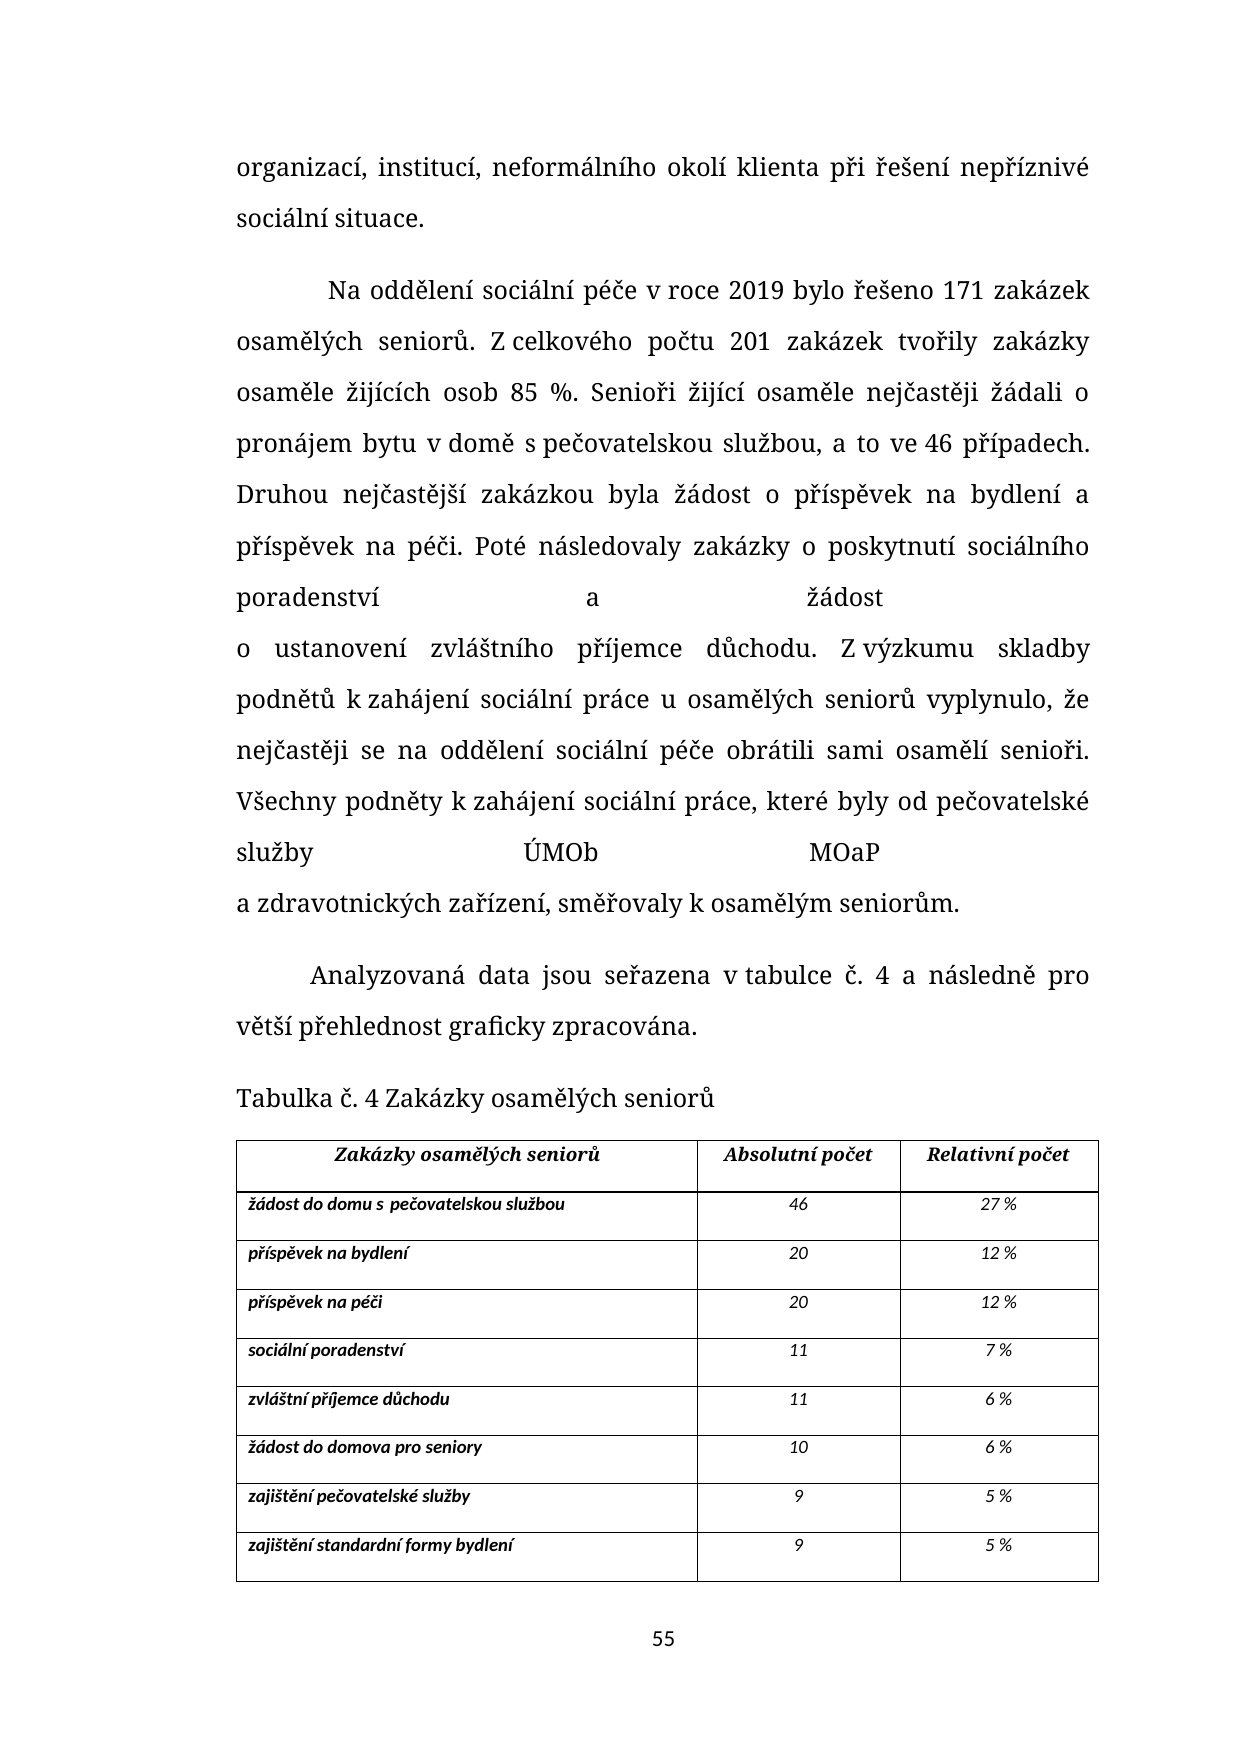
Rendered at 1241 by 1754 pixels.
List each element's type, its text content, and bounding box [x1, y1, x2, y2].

text Tabulka č. 4 Zakázky osamělých seniorů [236, 1080, 1090, 1114]
table_cell příspěvek na péči [237, 1290, 697, 1337]
table_cell zvláštní příjemce důchodu [237, 1387, 697, 1435]
table_cell 12 % [901, 1290, 1098, 1337]
table_cell 11 [698, 1387, 900, 1435]
table_cell žádost do domova pro seniory [237, 1436, 697, 1483]
table_header Absolutní počet [698, 1141, 900, 1191]
table_cell 10 [698, 1436, 900, 1483]
table_cell žádost do domu s pečovatelskou službou [237, 1193, 697, 1240]
table_cell 12 % [901, 1241, 1098, 1289]
table_cell 6 % [901, 1436, 1098, 1483]
text Na oddělení sociální péče v roce 2019 bylo řešeno 171 zakázek osamělých seniorů. Z celkového počtu 201 zakázek tvořily zakázky osaměle žijících osob 85 %. Senioři žijící osaměle nejčastěji žádali o pronájem bytu v domě s pečovatelskou službou, a to ve 46 případech. Druhou nejčastější zakázkou byla žádost o příspěvek na bydlení a příspěvek na péči. Poté následovaly zakázky o poskytnutí sociálního poradenství a žádost o ustanovení zvláštního příjemce důchodu. Z výzkumu skladby podnětů k zahájení sociální práce u osamělých seniorů vyplynulo, že nejčastěji se na oddělení sociální péče obrátili sami osamělí senioři. Všechny podněty k zahájení sociální práce, které byly od pečovatelské služby ÚMOb MOaP a zdravotnických zařízení, směřovaly k osamělým seniorům. [236, 273, 1090, 919]
table_cell 20 [698, 1241, 900, 1289]
table_cell příspěvek na bydlení [237, 1241, 697, 1289]
table_cell 5 % [901, 1533, 1098, 1581]
table_cell 46 [698, 1193, 900, 1240]
table_cell sociální poradenství [237, 1339, 697, 1386]
table_cell 5 % [901, 1484, 1098, 1532]
table_header Zakázky osamělých seniorů [237, 1141, 697, 1191]
table_cell 7 % [901, 1339, 1098, 1386]
text Analyzovaná data jsou seřazena v tabulce č. 4 a následně pro větší přehlednost graficky zpracována. [236, 957, 1090, 1042]
table_cell zajištění pečovatelské služby [237, 1484, 697, 1532]
table_cell 9 [698, 1533, 900, 1581]
table_cell 6 % [901, 1387, 1098, 1435]
table_cell 20 [698, 1290, 900, 1337]
table_cell 9 [698, 1484, 900, 1532]
table_header Relativní počet [901, 1141, 1098, 1191]
table_cell zajištění standardní formy bydlení [237, 1533, 697, 1581]
table_cell 11 [698, 1339, 900, 1386]
table_cell 27 % [901, 1193, 1098, 1240]
